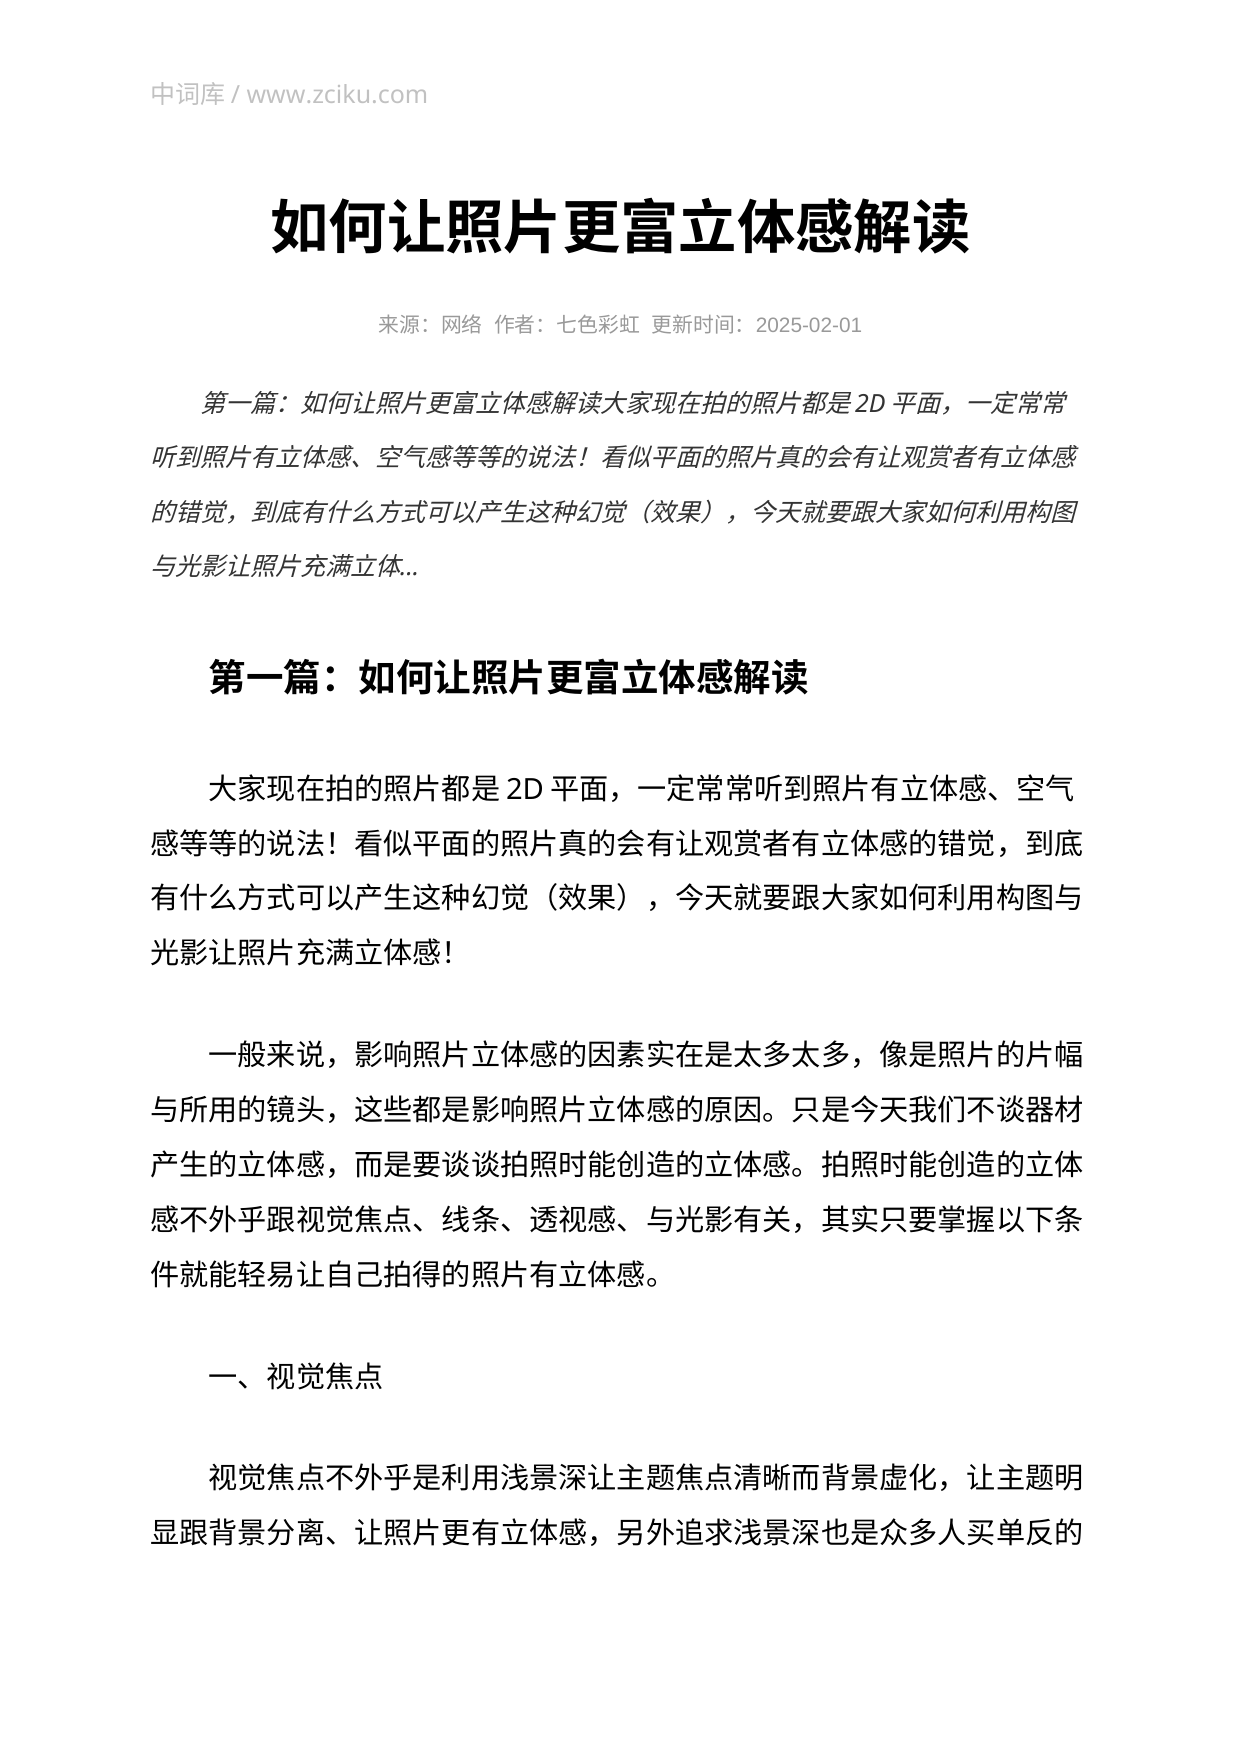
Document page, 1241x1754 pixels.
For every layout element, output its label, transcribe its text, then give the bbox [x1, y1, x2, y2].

text 大家现在拍的照片都是2D平面，一定常常听到照片有立体感、空气感等等的说法！看似平面的照片真的会有让观赏者有立体感的错觉，到底有什么方式可以产生这种幻觉（效果），今天就要跟大家如何利用构图与光影让照片充满立体感！ [150, 765, 1090, 972]
text 第一篇：如何让照片更富立体感解读 [150, 648, 1090, 702]
text 一般来说，影响照片立体感的因素实在是太多太多，像是照片的片幅与所用的镜头，这些都是影响照片立体感的原因。只是今天我们不谈器材产生的立体感，而是要谈谈拍照时能创造的立体感。拍照时能创造的立体感不外乎跟视觉焦点、线条、透视感、与光影有关，其实只要掌握以下条件就能轻易让自己拍得的照片有立体感。 [150, 1032, 1090, 1294]
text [150, 1455, 1090, 1552]
subtitle 如何让照片更富立体感解读 [150, 181, 1090, 266]
text 一、视觉焦点 [150, 1353, 1090, 1395]
text 第一篇：如何让照片更富立体感解读大家现在拍的照片都是2D平面，一定常常听到照片有立体感、空气感等等的说法！看似平面的照片真的会有让观赏者有立体感的错觉，到底有什么方式可以产生这种幻觉（效果），今天就要跟大家如何利用构图与光影让照片充满立体... [150, 383, 1090, 583]
text 来源：网络 作者：七色彩虹 更新时间：2025-02-01 [150, 313, 1090, 337]
